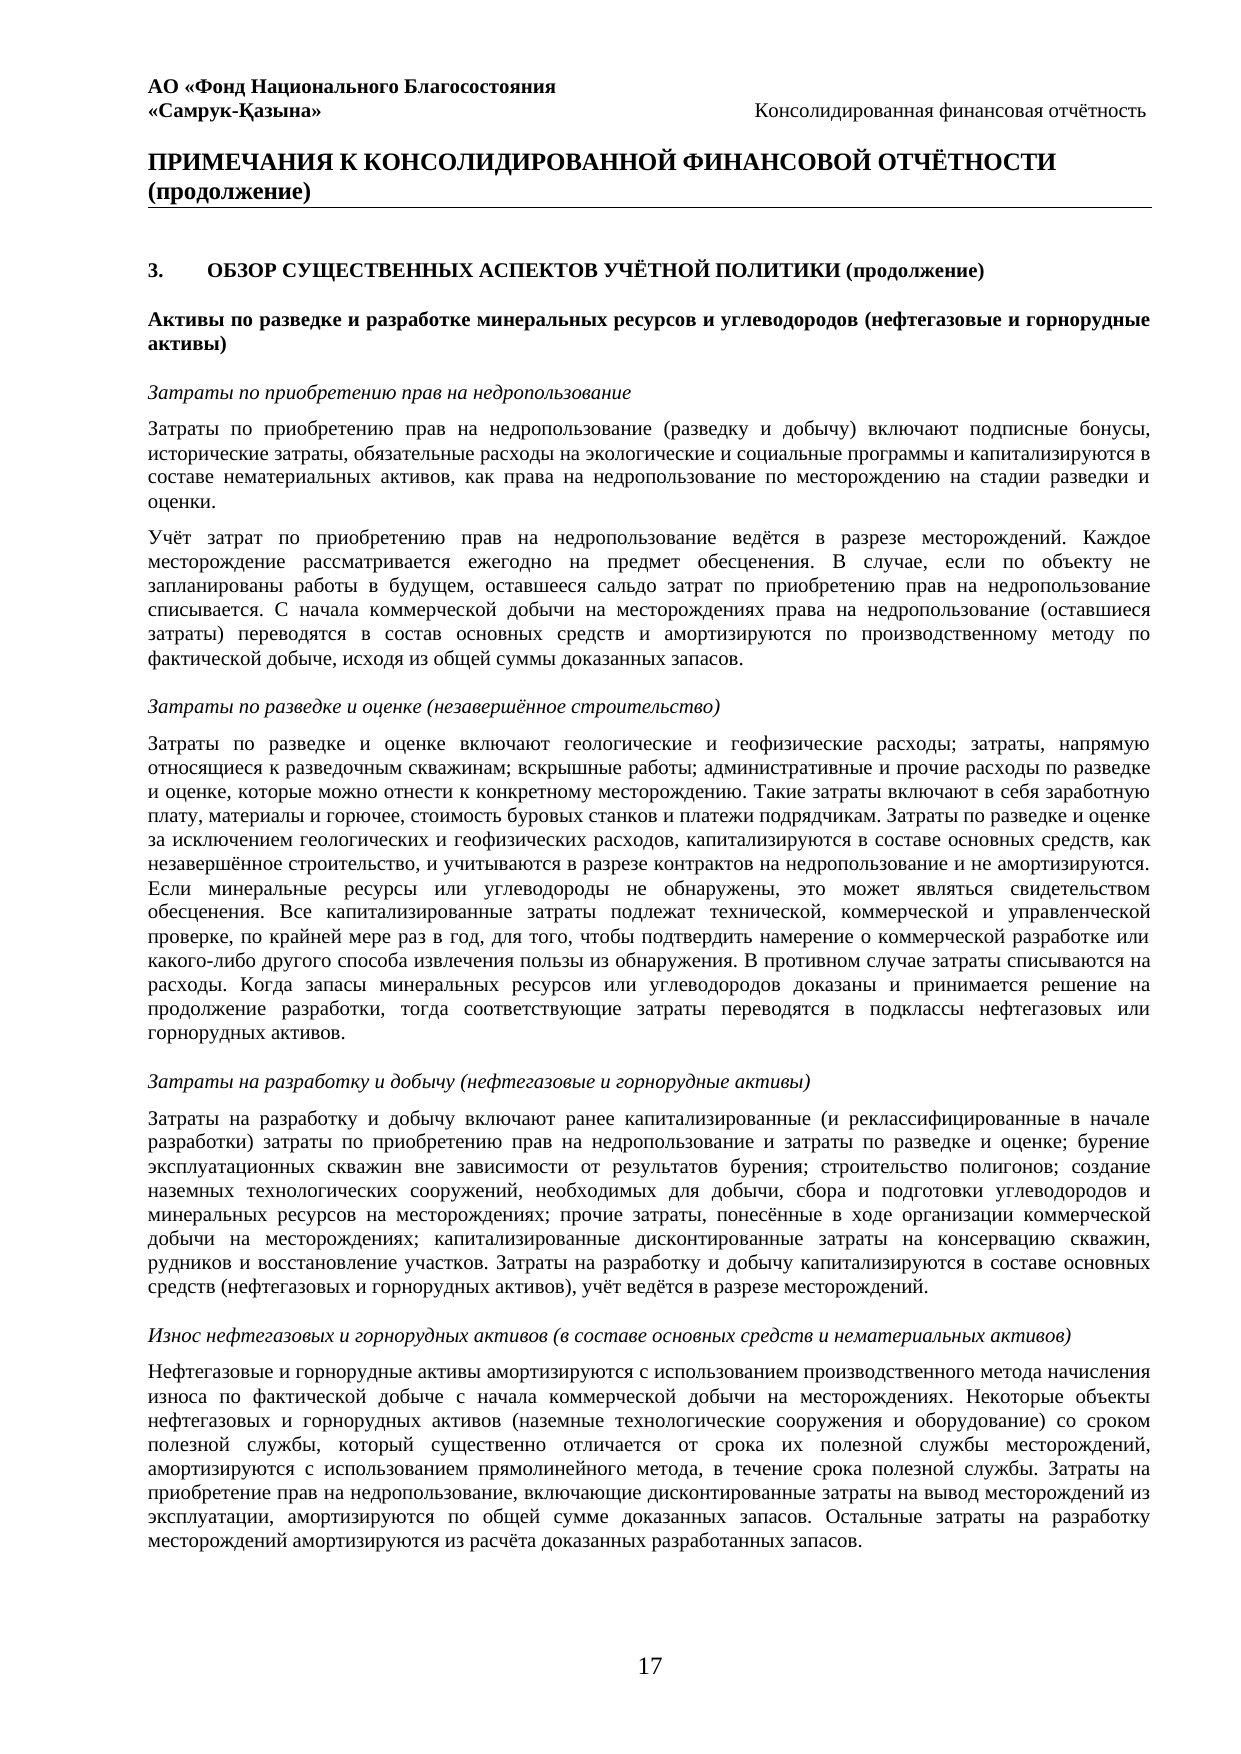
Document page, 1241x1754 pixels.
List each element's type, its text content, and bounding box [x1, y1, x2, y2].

subtitle Затраты по разведке и оценке включают геологические и геофизические расходы; затраты, напрямую относящиеся к разведочным скважинам; вскрышные работы; административные и прочие расходы по разведке и оценке, которые можно отнести к конкретному месторождению. Такие затраты включают в себя заработную плату, материалы и горючее, стоимость буровых станков и платежи подрядчикам. Затраты по разведке и оценке за исключением геологических и геофизических расходов, капитализируются в составе основных средств, как незавершённое строительство, и учитываются в разрезе контрактов на недропользование и не амортизируются. Если минеральные ресурсы или углеводороды не обнаружены, это может являться свидетельством обесценения. Все капитализированные затраты подлежат технической, коммерческой и управленческой проверке, по крайней мере раз в год, для того, чтобы подтвердить намерение о коммерческой разработке или какого-либо другого способа извлечения пользы из обнаружения. В противном случае затраты списываются на расходы. Когда запасы минеральных ресурсов или углеводородов доказаны и принимается решение на продолжение разработки, тогда соответствующие затраты переводятся в подклассы нефтегазовых или горнорудных активов. [148, 731, 1152, 1044]
subtitle Учёт затрат по приобретению прав на недропользование ведётся в разрезе месторождений. Каждое месторождение рассматривается ежегодно на предмет обесценения. В случае, если по объекту не запланированы работы в будущем, оставшееся сальдо затрат по приобретению прав на недропользование списывается. С начала коммерческой добычи на месторождениях права на недропользование (оставшиеся затраты) переводятся в состав основных средств и амортизируются по производственному методу по фактической добыче, исходя из общей суммы доказанных запасов. [148, 525, 1152, 669]
subtitle Нефтегазовые и горнорудные активы амортизируются с использованием производственного метода начисления износа по фактической добыче с начала коммерческой добычи на месторождениях. Некоторые объекты нефтегазовых и горнорудных активов (наземные технологические сооружения и оборудование) со сроком полезной службы, который существенно отличается от срока их полезной службы месторождений, амортизируются с использованием прямолинейного метода, в течение срока полезной службы. Затраты на приобретение прав на недропользование, включающие дисконтированные затраты на вывод месторождений из эксплуатации, амортизируются по общей сумме доказанных запасов. Остальные затраты на разработку месторождений амортизируются из расчёта доказанных разработанных запасов. [148, 1359, 1152, 1552]
text 3. Обзор существенных аспектов учётной политики (продолжение) [148, 258, 1152, 282]
subtitle Затраты на разработку и добычу включают ранее капитализированные (и реклассифицированные в начале разработки) затраты по приобретению прав на недропользование и затраты по разведке и оценке; бурение эксплуатационных скважин вне зависимости от результатов бурения; строительство полигонов; создание наземных технологических сооружений, необходимых для добычи, сбора и подготовки углеводородов и минеральных ресурсов на месторождениях; прочие затраты, понесённые в ходе организации коммерческой добычи на месторождениях; капитализированные дисконтированные затраты на консервацию скважин, рудников и восстановление участков. Затраты на разработку и добычу капитализируются в составе основных средств (нефтегазовых и горнорудных активов), учёт ведётся в разрезе месторождений. [148, 1105, 1152, 1298]
subtitle Затраты по разведке и оценке (незавершённое строительство) [148, 694, 1152, 718]
subtitle Затраты на разработку и добычу (нефтегазовые и горнорудные активы) [148, 1069, 1152, 1093]
subtitle Затраты по приобретению прав на недропользование (разведку и добычу) включают подписные бонусы, исторические затраты, обязательные расходы на экологические и социальные программы и капитализируются в составе нематериальных активов, как права на недропользование по месторождению на стадии разведки и оценки. [148, 416, 1152, 513]
subtitle Износ нефтегазовых и горнорудных активов (в составе основных средств и нематериальных активов) [148, 1323, 1152, 1347]
subtitle Затраты по приобретению прав на недропользование [148, 380, 1152, 404]
subtitle Активы по разведке и разработке минеральных ресурсов и углеводородов (нефтегазовые и горнорудные активы) [148, 307, 1152, 355]
